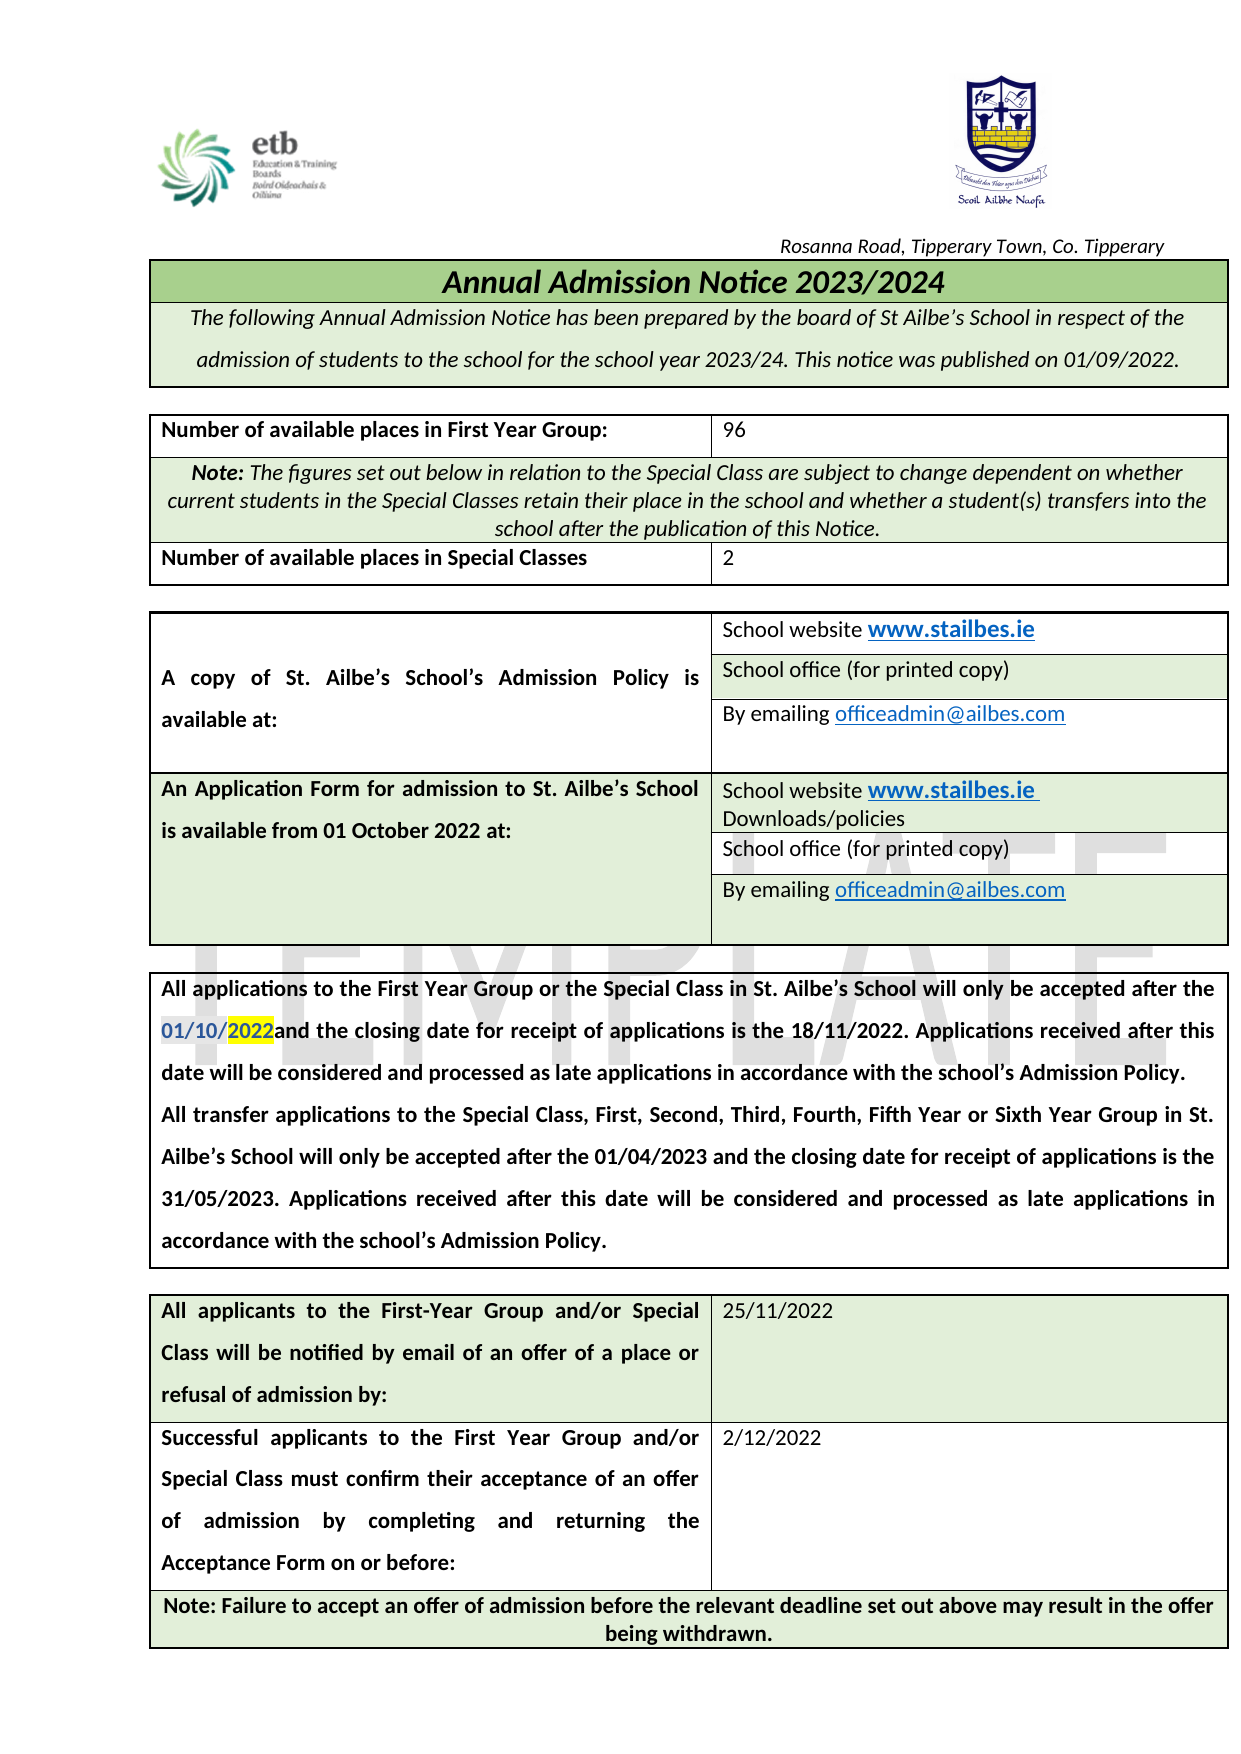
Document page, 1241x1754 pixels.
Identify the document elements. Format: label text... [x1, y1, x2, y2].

table_cell Note: The figures set out below in relation to the Special Class are subject to change dependent on whether current students in the Special Classes retain their place in the school and whether a student(s) transfers into the school after the publication of this Notice. [151, 458, 1227, 542]
table_cell School office (for printed copy) [712, 833, 1227, 874]
table_header 25/11/2022 [712, 1296, 1227, 1422]
table_cell Note: Failure to accept an offer of admission before the relevant deadline set out above may result in the offer being withdrawn. [151, 1591, 1227, 1647]
table_cell By emailing officeadmin@ailbes.com [712, 700, 1227, 772]
table_cell An Application Form for admission to St. Ailbe’s School is available from 01 October 2022 at: [151, 774, 711, 944]
table_header A copy of St. Ailbe’s School’s Admission Policy is available at: [151, 614, 711, 772]
table_header School website www.stailbes.ie [712, 614, 1227, 654]
text Rosanna Road, Tipperary Town, Co. Tipperary [225, 233, 1167, 259]
table_cell Number of available places in Special Classes [151, 543, 711, 584]
table_header Number of available places in First Year Group: [151, 416, 711, 457]
table_header All applicants to the First-Year Group and/or Special Class will be notified by email of an offer of a place or refusal of admission by: [151, 1296, 711, 1422]
table_cell The following Annual Admission Notice has been prepared by the board of St Ailbe’s School in respect of the admission of students to the school for the school year 2023/24. This notice was published on 01/09/2022. [151, 303, 1227, 386]
table_cell By emailing officeadmin@ailbes.com [712, 875, 1227, 944]
picture [150, 117, 365, 209]
table_cell Successful applicants to the First Year Group and/or Special Class must confirm their acceptance of an offer of admission by completing and returning the Acceptance Form on or before: [151, 1423, 711, 1590]
table_cell 2 [712, 543, 1227, 584]
table_cell 2/12/2022 [712, 1423, 1227, 1590]
table_header Annual Admission Notice 2023/2024 [151, 261, 1227, 302]
table_cell School office (for printed copy) [712, 655, 1227, 698]
table_header All applications to the First Year Group or the Special Class in St. Ailbe’s School will only be accepted after the 01/10/2022and the closing date for receipt of applications is the 18/11/2022. Applications received after this date will be considered and processed as late applications in accordance with the school’s Admission Policy. All transfer applications to the Special Class, First, Second, Third, Fourth, Fifth Year or Sixth Year Group in St. Ailbe’s School will only be accepted after the 01/04/2023 and the closing date for receipt of applications is the 31/05/2023. Applications received after this date will be considered and processed as late applications in accordance with the school’s Admission Policy. [151, 974, 1227, 1267]
table_header 96 [712, 416, 1227, 457]
table_cell School website www.stailbes.ie Downloads/policies [712, 774, 1227, 832]
picture [949, 73, 1053, 209]
